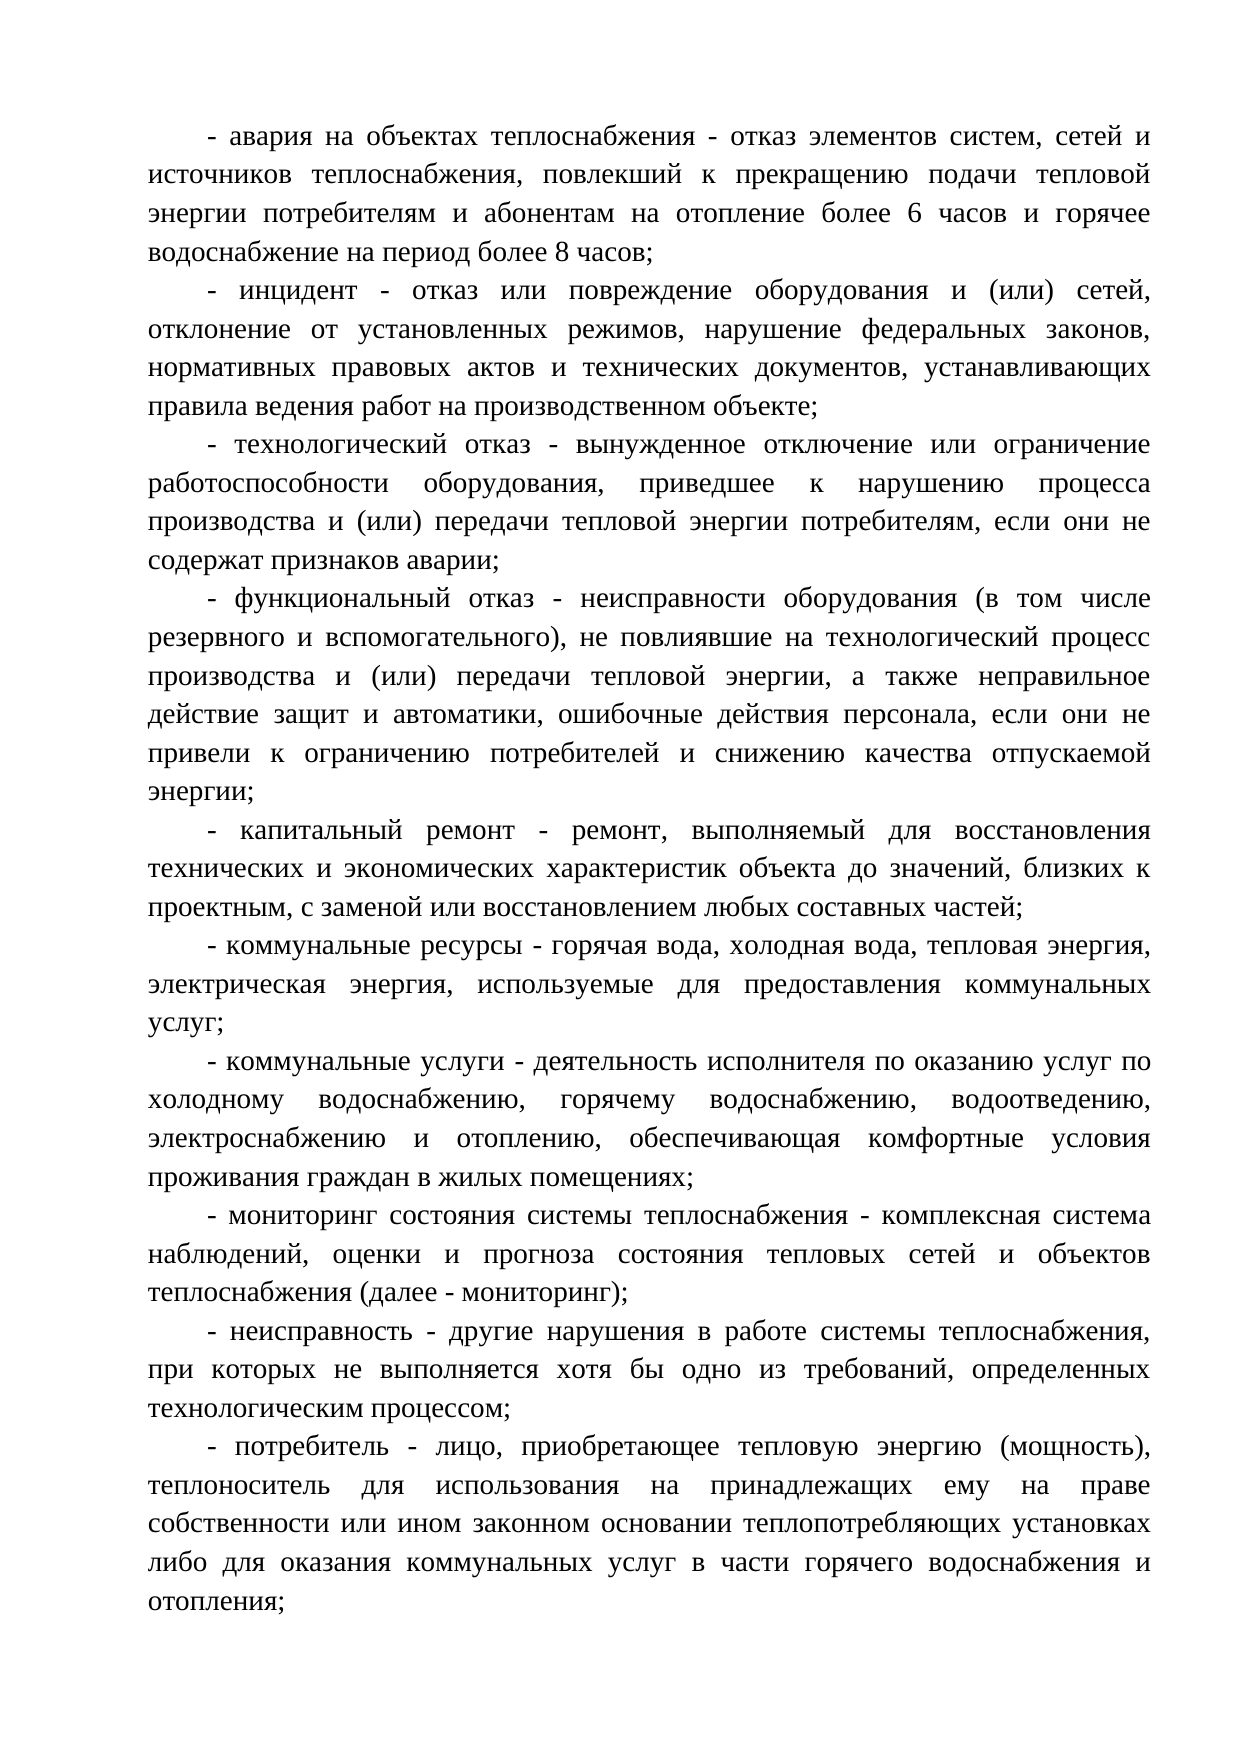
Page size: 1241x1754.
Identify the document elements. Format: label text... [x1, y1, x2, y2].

text - авария на объектах теплоснабжения - отказ элементов систем, сетей и источников теплоснабжения, повлекший к прекращению подачи тепловой энергии потребителям и абонентам на отопление более 6 часов и горячее водоснабжение на период более 8 часов; [148, 118, 1152, 267]
text - технологический отказ - вынужденное отключение или ограничение работоспособности оборудования, приведшее к нарушению процесса производства и (или) передачи тепловой энергии потребителям, если они не содержат признаков аварии; [148, 426, 1152, 576]
text - инцидент - отказ или повреждение оборудования и (или) сетей, отклонение от установленных режимов, нарушение федеральных законов, нормативных правовых актов и технических документов, устанавливающих правила ведения работ на производственном объекте; [148, 272, 1152, 421]
text - коммунальные ресурсы - горячая вода, холодная вода, тепловая энергия, электрическая энергия, используемые для предоставления коммунальных услуг; [148, 927, 1152, 1038]
text - коммунальные услуги - деятельность исполнителя по оказанию услуг по холодному водоснабжению, горячему водоснабжению, водоотведению, электроснабжению и отоплению, обеспечивающая комфортные условия проживания граждан в жилых помещениях; [148, 1043, 1152, 1192]
text - капитальный ремонт - ремонт, выполняемый для восстановления технических и экономических характеристик объекта до значений, близких к проектным, с заменой или восстановлением любых составных частей; [148, 812, 1152, 922]
text - мониторинг состояния системы теплоснабжения - комплексная система наблюдений, оценки и прогноза состояния тепловых сетей и объектов теплоснабжения (далее - мониторинг); [148, 1197, 1152, 1308]
text - неисправность - другие нарушения в работе системы теплоснабжения, при которых не выполняется хотя бы одно из требований, определенных технологическим процессом; [148, 1313, 1152, 1423]
text - функциональный отказ - неисправности оборудования (в том числе резервного и вспомогательного), не повлиявшие на технологический процесс производства и (или) передачи тепловой энергии, а также неправильное действие защит и автоматики, ошибочные действия персонала, если они не привели к ограничению потребителей и снижению качества отпускаемой энергии; [148, 581, 1152, 807]
text - потребитель - лицо, приобретающее тепловую энергию (мощность), теплоноситель для использования на принадлежащих ему на праве собственности или ином законном основании теплопотребляющих установках либо для оказания коммунальных услуг в части горячего водоснабжения и отопления; [148, 1428, 1152, 1616]
